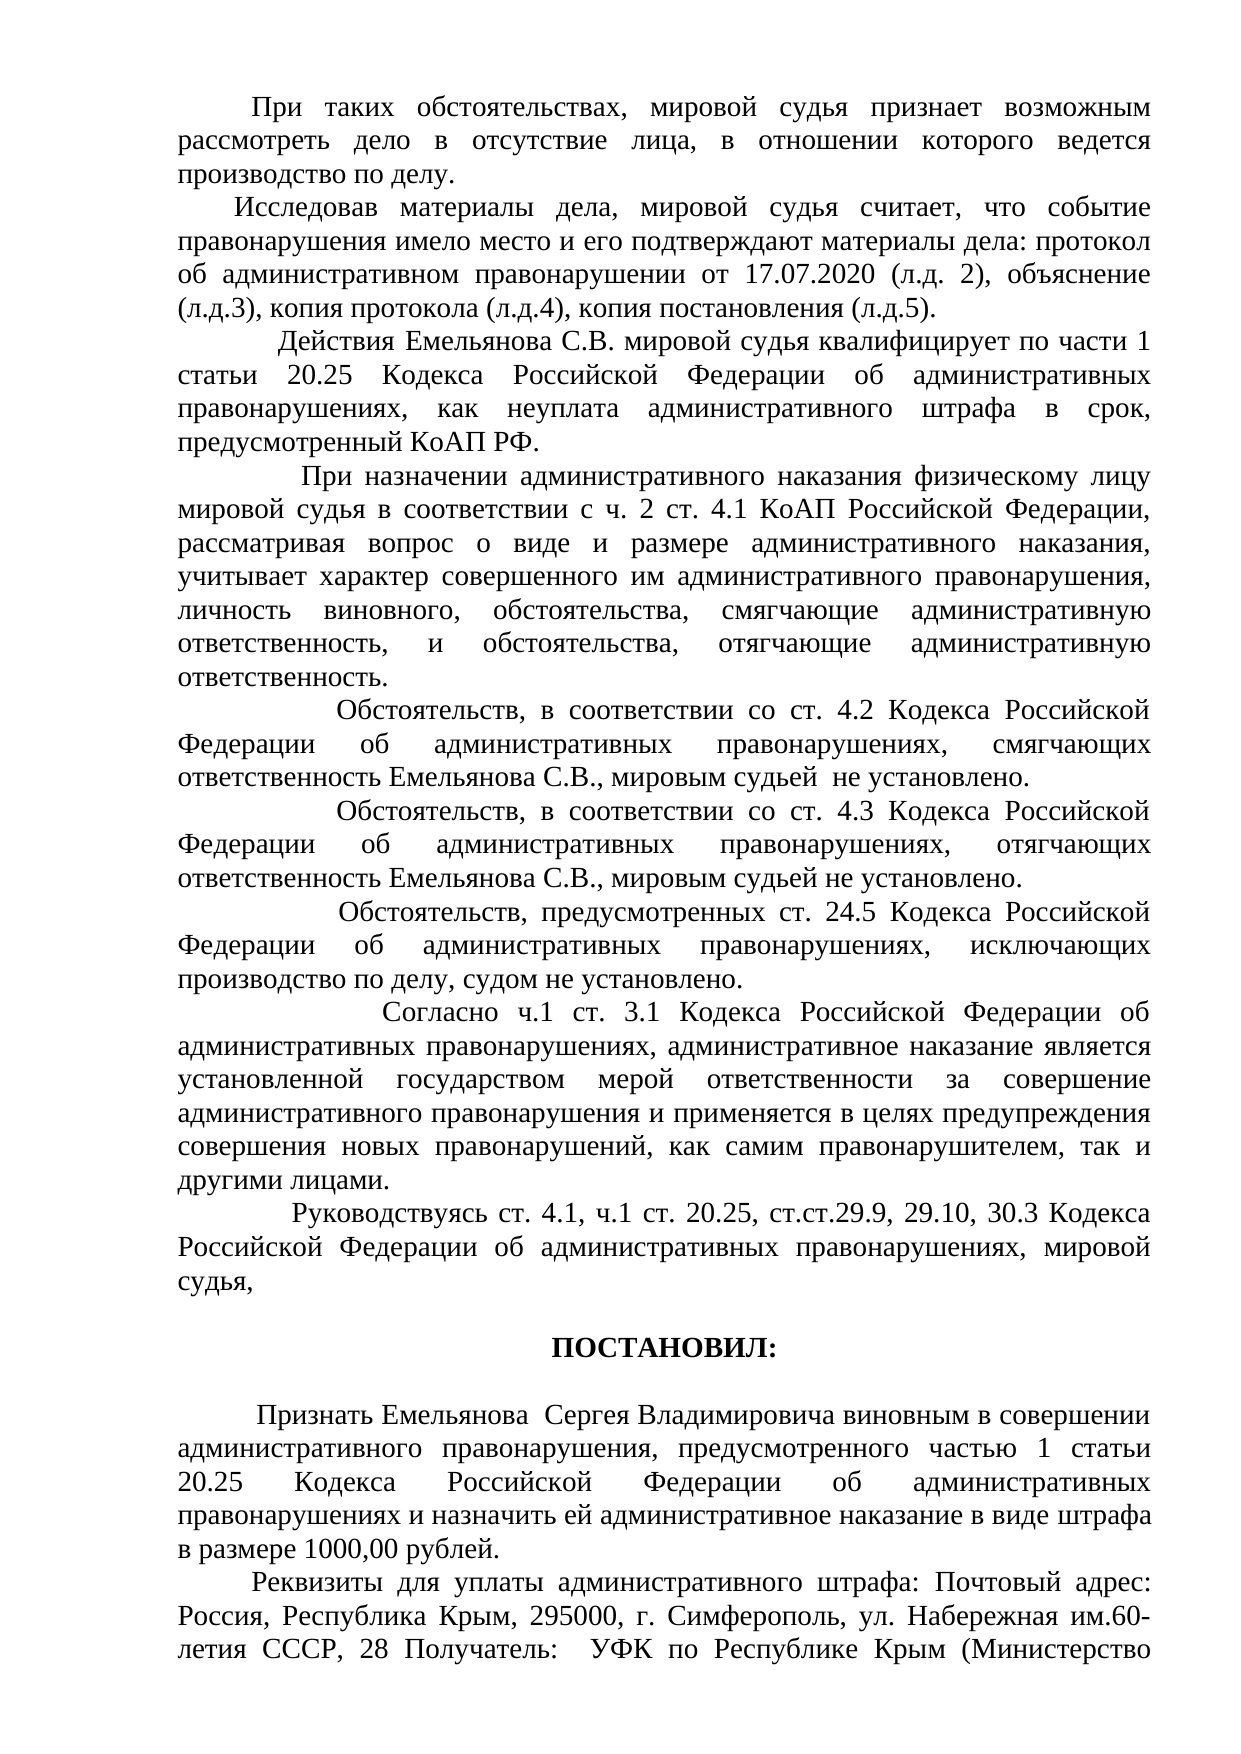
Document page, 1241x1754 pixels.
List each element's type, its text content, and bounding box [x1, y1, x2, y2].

text При таких обстоятельствах, мировой судья признает возможным рассмотреть дело в отсутствие лица, в отношении которого ведется производство по делу. [177, 89, 1152, 189]
text Руководствуясь ст. 4.1, ч.1 ст. 20.25, ст.ст.29.9, 29.10, 30.3 Кодекса Российской Федерации об административных правонарушениях, мировой судья, [177, 1196, 1152, 1296]
text ПОСТАНОВИЛ: [177, 1330, 1152, 1363]
text Обстоятельств, в соответствии со ст. 4.2 Кодекса Российской Федерации об административных правонарушениях, смягчающих ответственность Емельянова С.В., мировым судьей не установлено. [177, 692, 1152, 793]
text Согласно ч.1 ст. 3.1 Кодекса Российской Федерации об административных правонарушениях, административное наказание является установленной государством мерой ответственности за совершение административного правонарушения и применяется в целях предупреждения совершения новых правонарушений, как самим правонарушителем, так и другими лицами. [177, 994, 1152, 1196]
text При назначении административного наказания физическому лицу мировой судья в соответствии с ч. 2 ст. 4.1 КоАП Российской Федерации, рассматривая вопрос о виде и размере административного наказания, учитывает характер совершенного им административного правонарушения, личность виновного, обстоятельства, смягчающие административную ответственность, и обстоятельства, отягчающие административную ответственность. [177, 458, 1152, 692]
text Исследовав материалы дела, мировой судья считает, что событие правонарушения имело место и его подтверждают материалы дела: протокол об административном правонарушении от 17.07.2020 (л.д. 2), объяснение (л.д.3), копия протокола (л.д.4), копия постановления (л.д.5). [177, 189, 1152, 323]
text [177, 1564, 1152, 1665]
text Обстоятельств, в соответствии со ст. 4.3 Кодекса Российской Федерации об административных правонарушениях, отягчающих ответственность Емельянова С.В., мировым судьей не установлено. [177, 793, 1152, 894]
text Действия Емельянова С.В. мировой судья квалифицирует по части 1 статьи 20.25 Кодекса Российской Федерации об административных правонарушениях, как неуплата административного штрафа в срок, предусмотренный КоАП РФ. [177, 323, 1152, 458]
text Обстоятельств, предусмотренных ст. 24.5 Кодекса Российской Федерации об административных правонарушениях, исключающих производство по делу, судом не установлено. [177, 894, 1152, 994]
text Признать Емельянова Сергея Владимировича виновным в совершении административного правонарушения, предусмотренного частью 1 статьи 20.25 Кодекса Российской Федерации об административных правонарушениях и назначить ей административное наказание в виде штрафа в размере 1000,00 рублей. [177, 1397, 1152, 1564]
